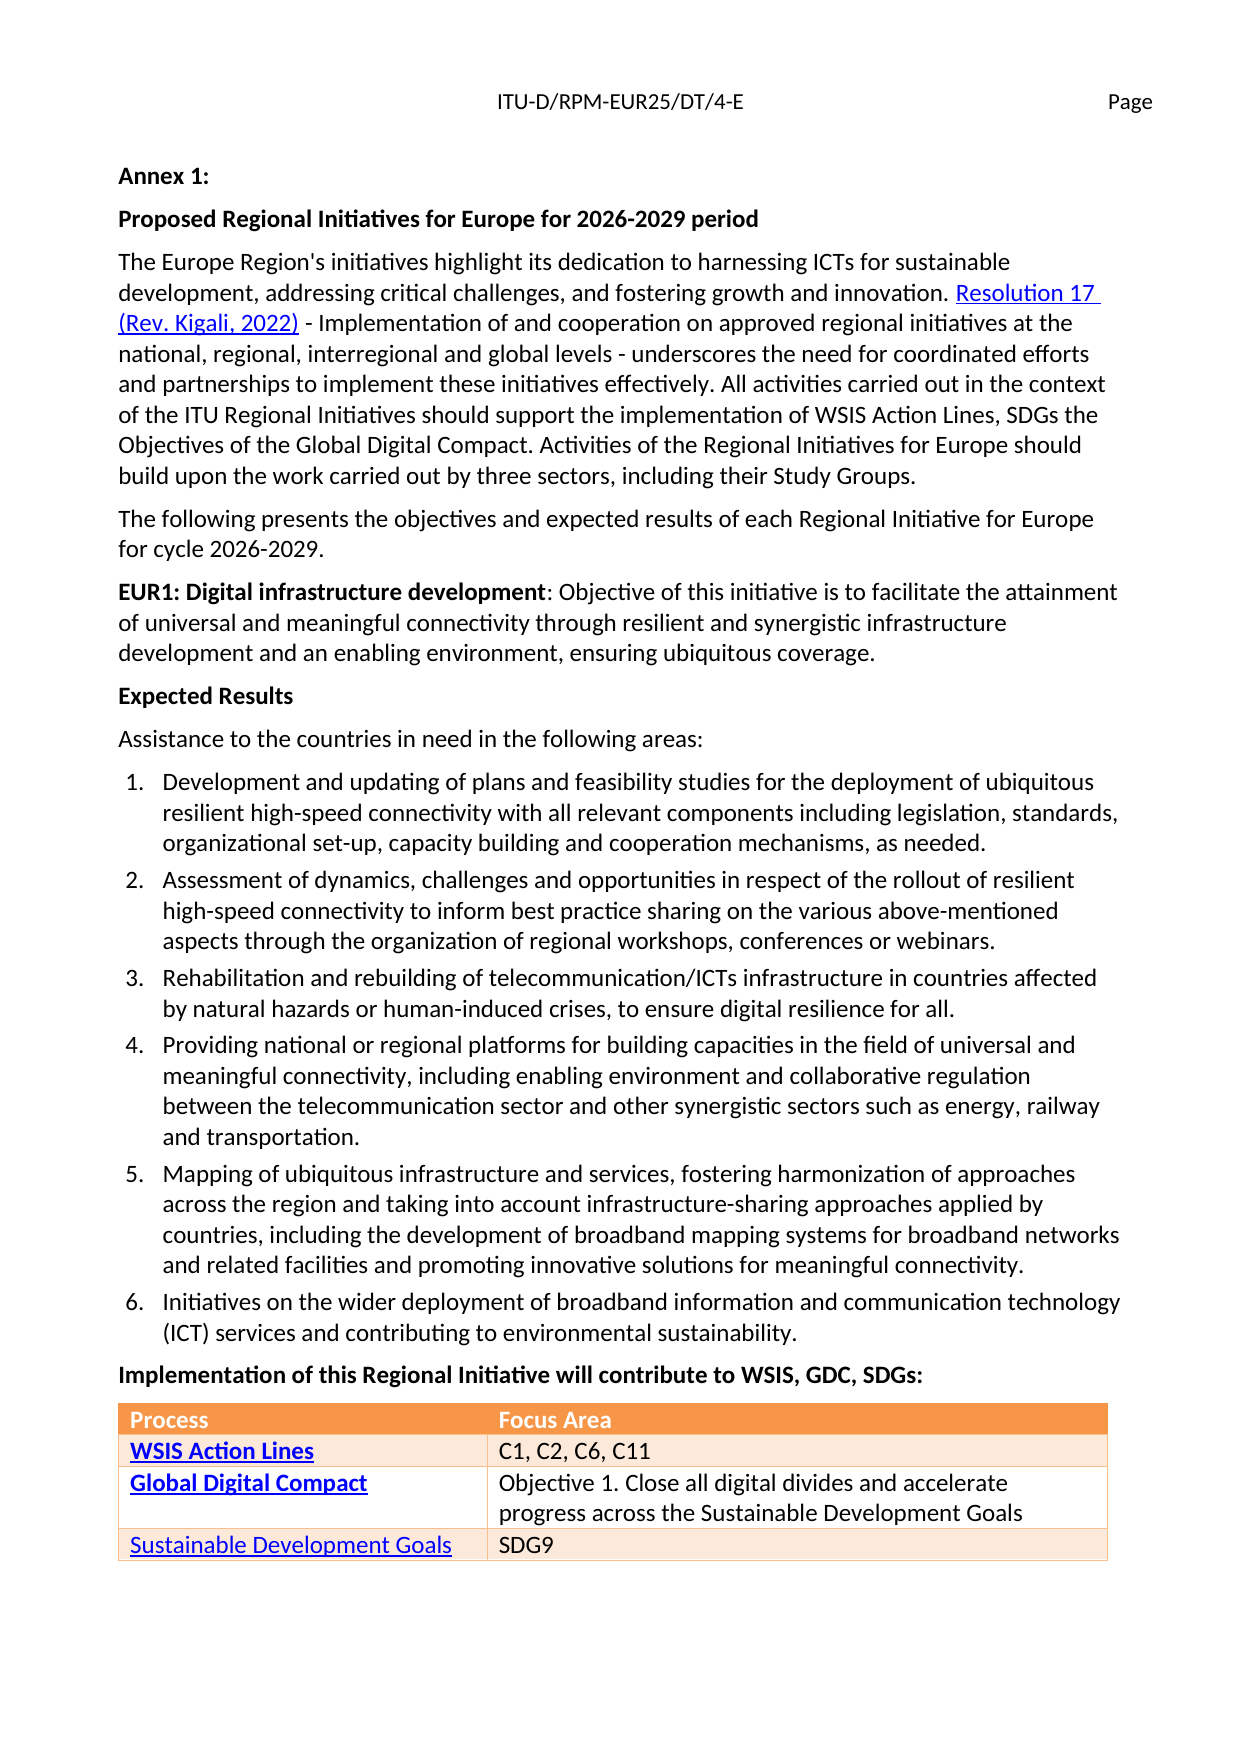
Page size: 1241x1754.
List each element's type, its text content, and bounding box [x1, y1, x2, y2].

text The Europe Region's initiatives highlight its dedication to harnessing ICTs for sustainable development, addressing critical challenges, and fostering growth and innovation. Resolution 17 (Rev. Kigali, 2022) - Implementation of and cooperation on approved regional initiatives at the national, regional, interregional and global levels - underscores the need for coordinated efforts and partnerships to implement these initiatives effectively. All activities carried out in the context of the ITU Regional Initiatives should support the implementation of WSIS Action Lines, SDGs the Objectives of the Global Digital Compact. Activities of the Regional Initiatives for Europe should build upon the work carried out by three sectors, including their Study Groups. [118, 246, 1122, 490]
text The following presents the objectives and expected results of each Regional Initiative for Europe for cycle 2026-2029. [118, 503, 1122, 564]
text Implementation of this Regional Initiative will contribute to WSIS, GDC, SDGs: [118, 1360, 1122, 1390]
text EUR1: Digital infrastructure development: Objective of this initiative is to facilitate the attainment of universal and meaningful connectivity through resilient and synergistic infrastructure development and an enabling environment, ensuring ubiquitous coverage. [118, 576, 1122, 668]
list Development and updating of plans and feasibility studies for the deployment of ubiquitous resilient high-speed connectivity with all relevant components including legislation, standards, organizational set-up, capacity building and cooperation mechanisms, as needed. [125, 767, 1122, 858]
table_cell C1, C2, C6, C11 [488, 1435, 1107, 1466]
text Assistance to the countries in need in the following areas: [118, 723, 1122, 754]
subtitle Annex 1: [118, 160, 1122, 191]
subtitle Proposed Regional Initiatives for Europe for 2026-2029 period [118, 203, 1122, 234]
table_cell SDG9 [488, 1529, 1107, 1559]
table_cell Sustainable Development Goals [119, 1529, 487, 1559]
table_cell Global Digital Compact [119, 1467, 487, 1528]
list Mapping of ubiquitous infrastructure and services, fostering harmonization of approaches across the region and taking into account infrastructure-sharing approaches applied by countries, including the development of broadband mapping systems for broadband networks and related facilities and promoting innovative solutions for meaningful connectivity. [125, 1158, 1122, 1280]
list Rehabilitation and rebuilding of telecommunication/ICTs infrastructure in countries affected by natural hazards or human-induced crises, to ensure digital resilience for all. [125, 962, 1122, 1023]
list Providing national or regional platforms for building capacities in the field of universal and meaningful connectivity, including enabling environment and collaborative regulation between the telecommunication sector and other synergistic sectors such as energy, railway and transportation. [125, 1029, 1122, 1152]
table_header Process [119, 1404, 487, 1434]
text Expected Results [118, 681, 1122, 711]
list Assessment of dynamics, challenges and opportunities in respect of the rollout of resilient high-speed connectivity to inform best practice sharing on the various above-mentioned aspects through the organization of regional workshops, conferences or webinars. [125, 864, 1122, 956]
list Initiatives on the wider deployment of broadband information and communication technology (ICT) services and contributing to environmental sustainability. [125, 1286, 1122, 1347]
table_header Focus Area [488, 1404, 1107, 1434]
table_cell Objective 1. Close all digital divides and accelerate progress across the Sustainable Development Goals [488, 1467, 1107, 1528]
table_cell WSIS Action Lines [119, 1435, 487, 1466]
